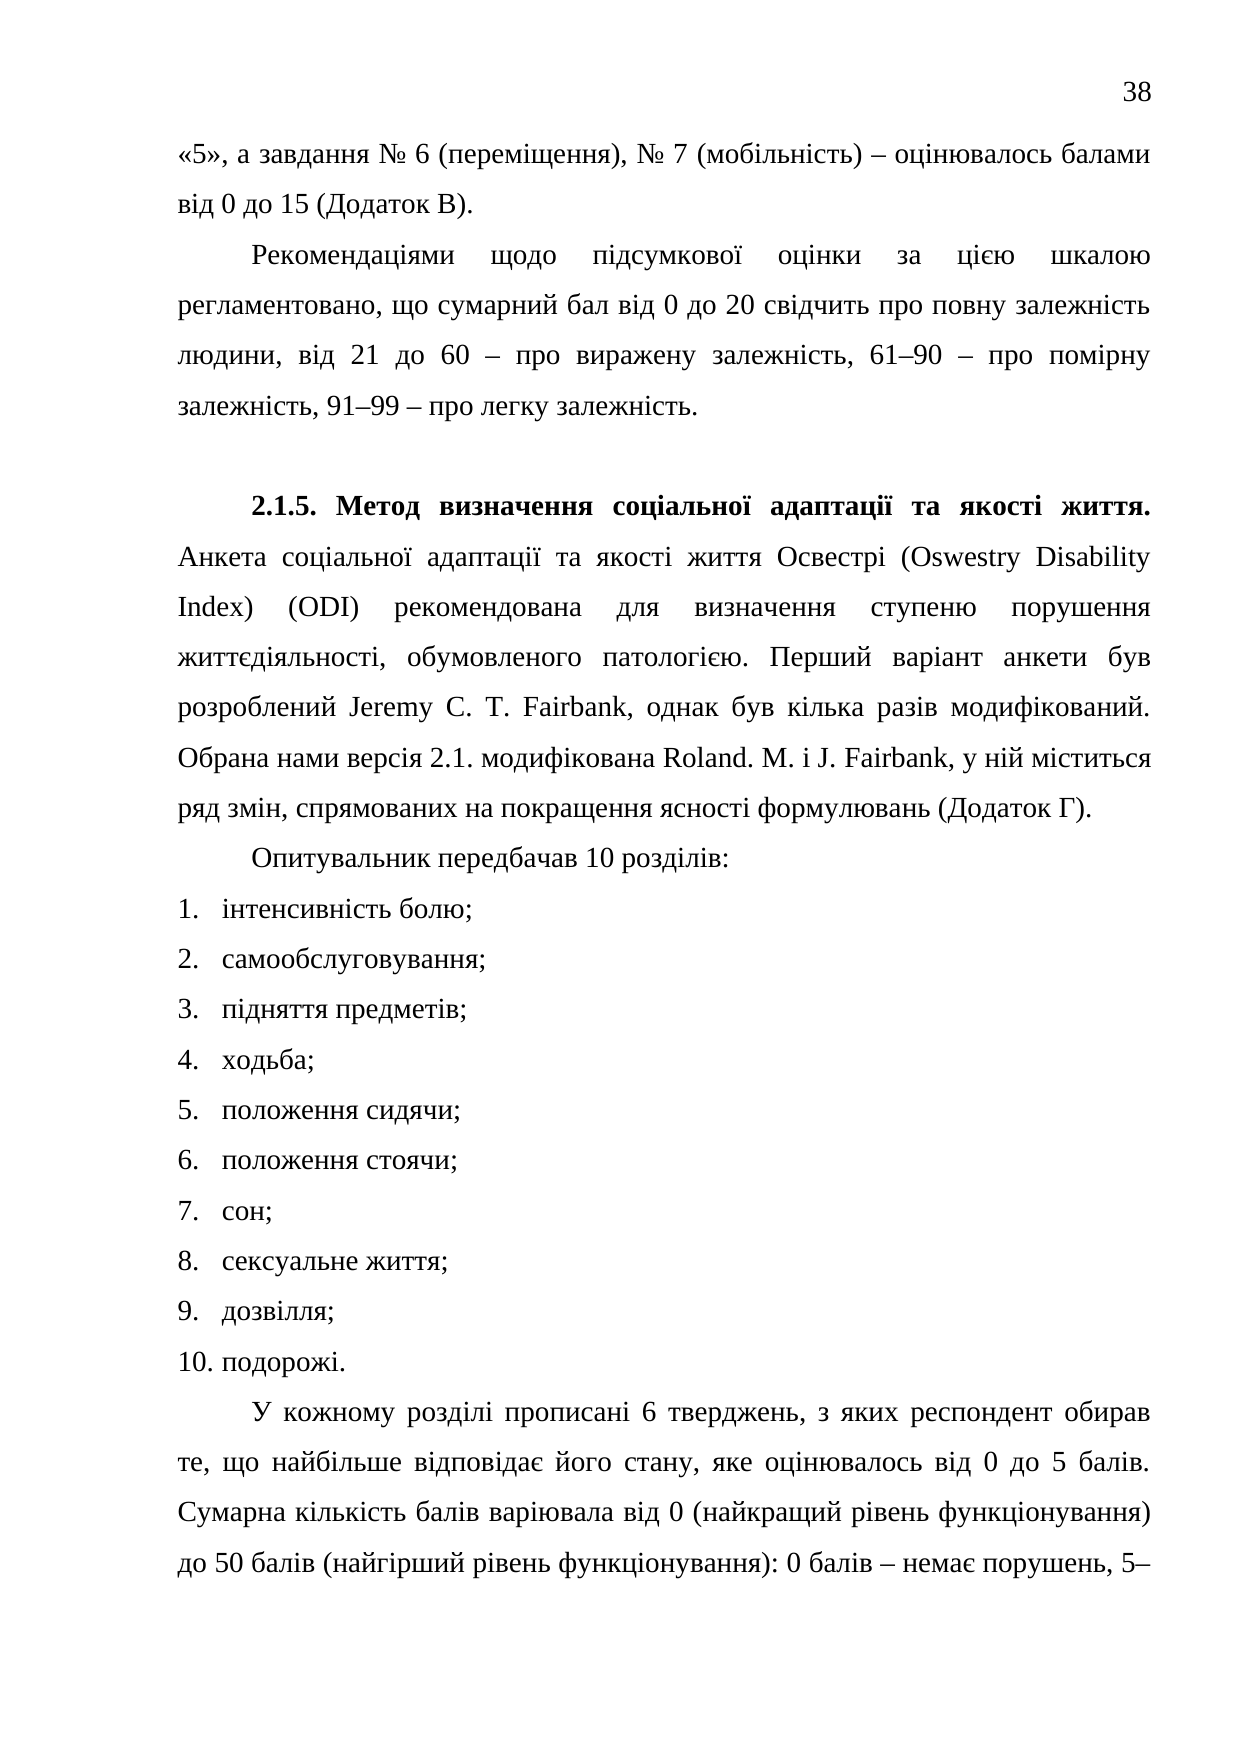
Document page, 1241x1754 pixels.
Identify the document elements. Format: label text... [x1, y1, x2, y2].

list самообслуговування; [177, 941, 1152, 975]
text 2.1.5. Метод визначення соціальної адаптації та якості життя. Анкета соціальної адаптації та якості життя Освестрі (Oswestry Disability Index) (ODI) рекомендована для визначення ступеню порушення життєдіяльності, обумовленого патологією. Перший варіант анкети був розроблений Jeremy C. T. Fairbank, однак був кілька разів модифікований. Обрана нами версія 2.1. модифікована Roland. М. і J. Fairbank, у ній міститься ряд змін, спрямованих на покращення ясності формулювань (Додаток Г). [177, 488, 1152, 824]
list ходьба; [177, 1042, 1152, 1075]
text Опитувальник передбачав 10 розділів: [177, 841, 1152, 874]
list сон; [177, 1193, 1152, 1226]
list положення сидячи; [177, 1092, 1152, 1126]
list підняття предметів; [177, 991, 1152, 1025]
list положення стоячи; [177, 1142, 1152, 1176]
list подорожі. [177, 1344, 1152, 1377]
list інтенсивність болю; [177, 891, 1152, 924]
text Рекомендаціями щодо підсумкової оцінки за цією шкалою регламентовано, що сумарний бал від 0 до 20 свідчить про повну залежність людини, від 21 до 60 – про виражену залежність, 61–90 – про помірну залежність, 91–99 – про легку залежність. [177, 237, 1152, 421]
list дозвілля; [177, 1293, 1152, 1327]
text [177, 136, 1152, 220]
list сексуальне життя; [177, 1243, 1152, 1277]
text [177, 1394, 1152, 1578]
